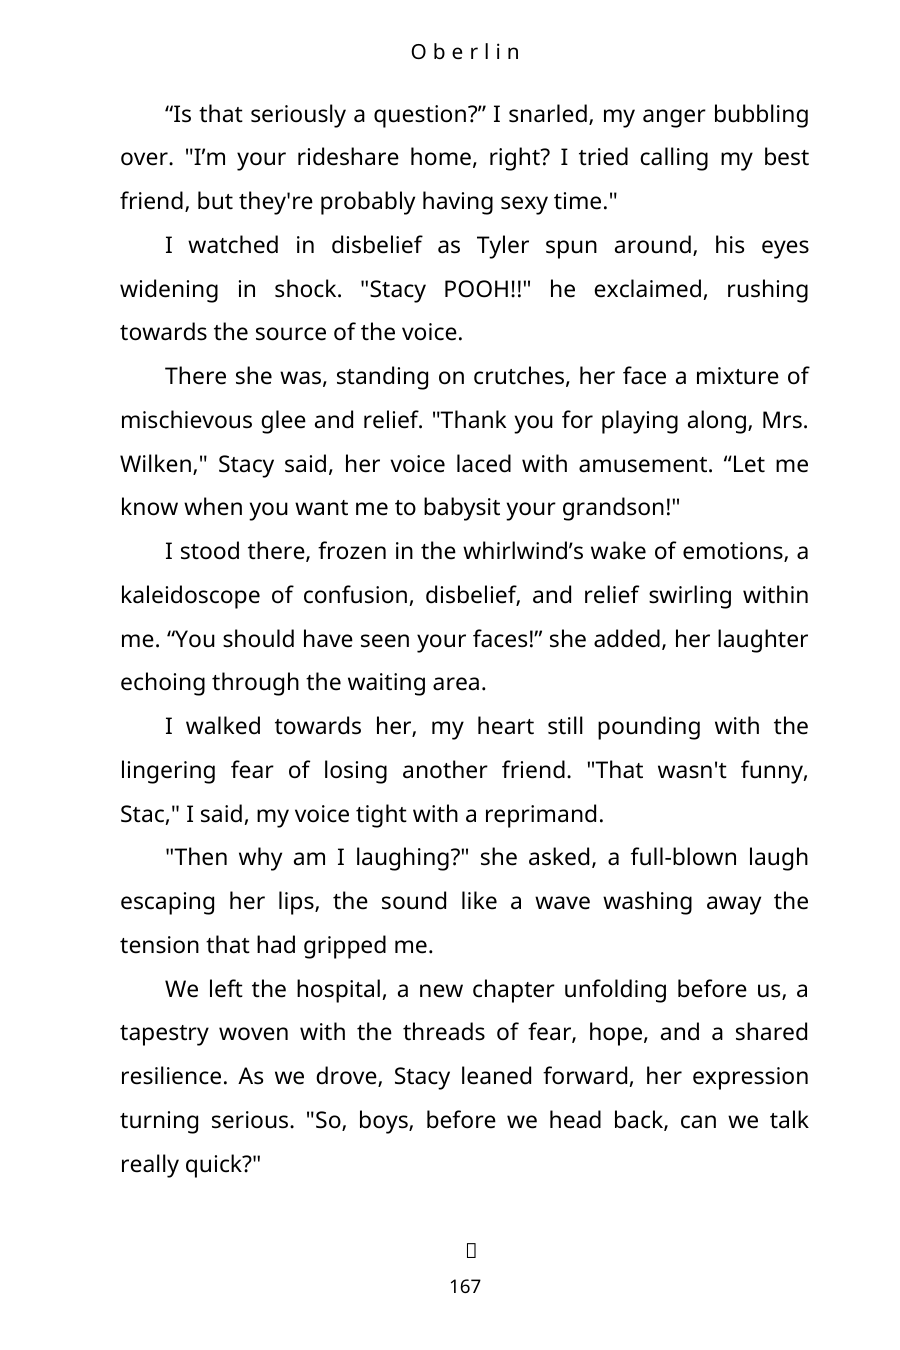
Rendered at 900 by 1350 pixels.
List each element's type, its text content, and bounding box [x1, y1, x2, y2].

text I watched in disbelief as Tyler spun around, his eyes widening in shock. "Stacy POOH!!" he exclaimed, rushing towards the source of the voice. [120, 229, 810, 347]
text We left the hospital, a new chapter unfolding before us, a tapestry woven with the threads of fear, hope, and a shared resilience. As we drove, Stacy leaned forward, her expression turning serious. "So, boys, before we head back, can we talk really quick?" [120, 972, 810, 1179]
text I walked towards her, my heart still pounding with the lingering fear of losing another friend. "That wasn't funny, Stac," I said, my voice tight with a reprimand. [120, 710, 810, 829]
text I stood there, frozen in the whirlwind’s wake of emotions, a kaleidoscope of confusion, disbelief, and relief swirling within me. “You should have seen your faces!” she added, her laughter echoing through the waiting area. [120, 535, 810, 697]
text “Is that seriously a question?” I snarled, my anger bubbling over. "I’m your rideshare home, right? I tried calling my best friend, but they're probably having sexy time." [120, 97, 810, 216]
text There she was, standing on crutches, her face a mixture of mischievous glee and relief. "Thank you for playing along, Mrs. Wilken," Stacy said, her voice laced with amusement. “Let me know when you want me to babysit your grandson!" [120, 360, 810, 522]
text "Then why am I laughing?" she asked, a full-blown laugh escaping her lips, the sound like a wave washing away the tension that had gripped me. [120, 841, 810, 960]
